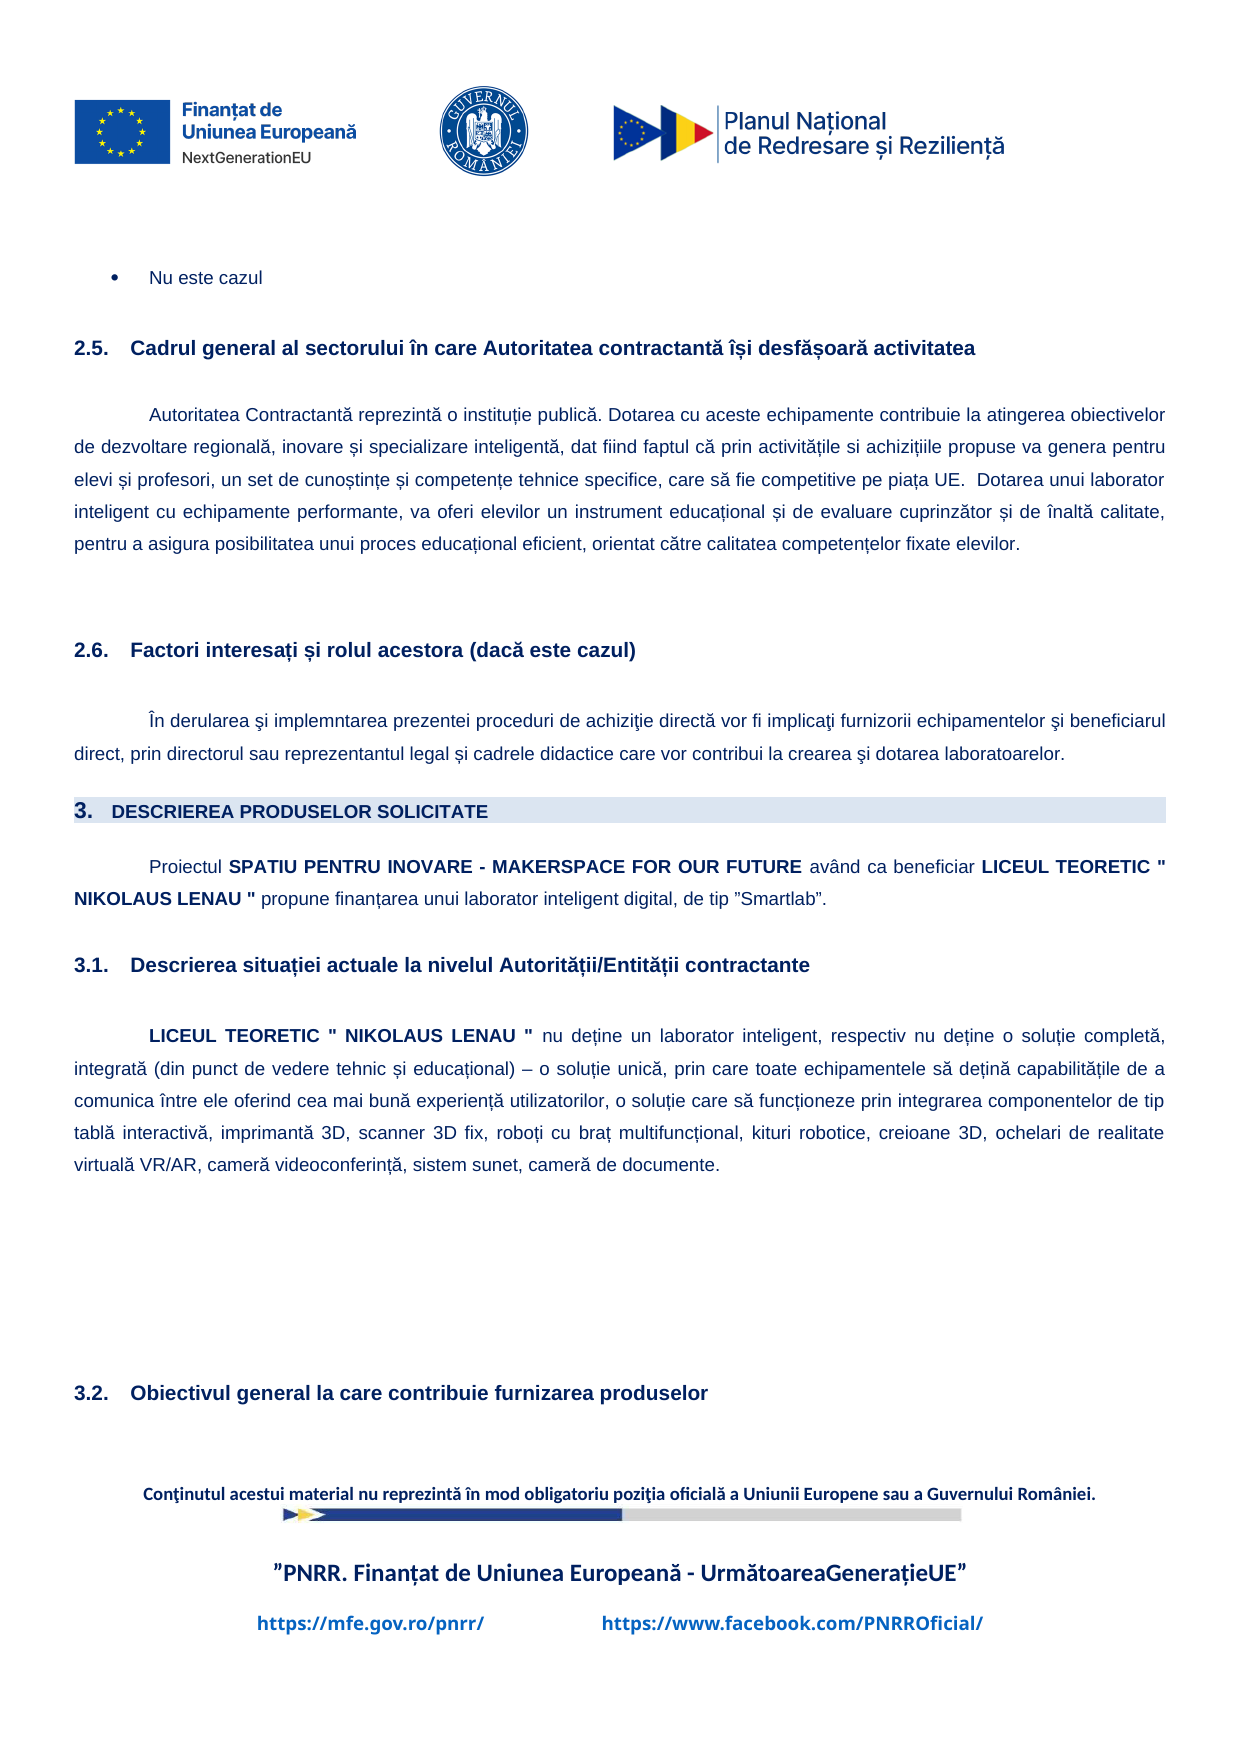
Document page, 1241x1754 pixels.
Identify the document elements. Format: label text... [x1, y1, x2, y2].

picture [277, 1504, 963, 1524]
text LICEUL TEORETIC " NIKOLAUS LENAU " nu deține un laborator inteligent, respectiv nu deține o soluție completă, integrată (din punct de vedere tehnic și educațional) – o soluție unică, prin care toate echipamentele să dețină capabilitățile de a comunica între ele oferind cea mai bună experiență utilizatorilor, o soluție care să funcționeze prin integrarea componentelor de tip tablă interactivă, imprimantă 3D, scanner 3D fix, roboți cu braț multifuncțional, kituri robotice, creioane 3D, ochelari de realitate virtuală VR/AR, cameră videoconferință, sistem sunet, cameră de documente. [74, 1025, 1166, 1176]
text Proiectul SPATIU PENTRU INOVARE - MAKERSPACE FOR OUR FUTURE având ca beneficiar LICEUL TEORETIC " NIKOLAUS LENAU " propune finanțarea unui laborator inteligent digital, de tip ”Smartlab”. [74, 856, 1166, 909]
list Nu este cazul [111, 267, 1166, 288]
list DESCRIEREA PRODUSELOR SOLICITATE [74, 797, 1166, 823]
text În derularea şi implemntarea prezentei proceduri de achiziţie directă vor fi implicaţi furnizorii echipamentelor şi beneficiarul direct, prin directorul sau reprezentantul legal și cadrele didactice care vor contribui la crearea şi dotarea laboratoarelor. [74, 710, 1166, 764]
list Factori interesați și rolul acestora (dacă este cazul) [74, 638, 1166, 662]
list Obiectivul general la care contribuie furnizarea produselor [74, 1381, 1166, 1405]
picture [36, 75, 1012, 191]
text Autoritatea Contractantă reprezintă o instituție publică. Dotarea cu aceste echipamente contribuie la atingerea obiectivelor de dezvoltare regională, inovare și specializare inteligentă, dat fiind faptul că prin activitățile si achizițiile propuse va genera pentru elevi și profesori, un set de cunoștințe și competențe tehnice specifice, care să fie competitive pe piața UE. Dotarea unui laborator inteligent cu echipamente performante, va oferi elevilor un instrument educațional și de evaluare cuprinzător și de înaltă calitate, pentru a asigura posibilitatea unui proces educațional eficient, orientat către calitatea competențelor fixate elevilor. [74, 404, 1166, 555]
list Descrierea situației actuale la nivelul Autorității/Entității contractante [74, 953, 1166, 977]
list Cadrul general al sectorului în care Autoritatea contractantă își desfășoară activitatea [74, 336, 1166, 360]
